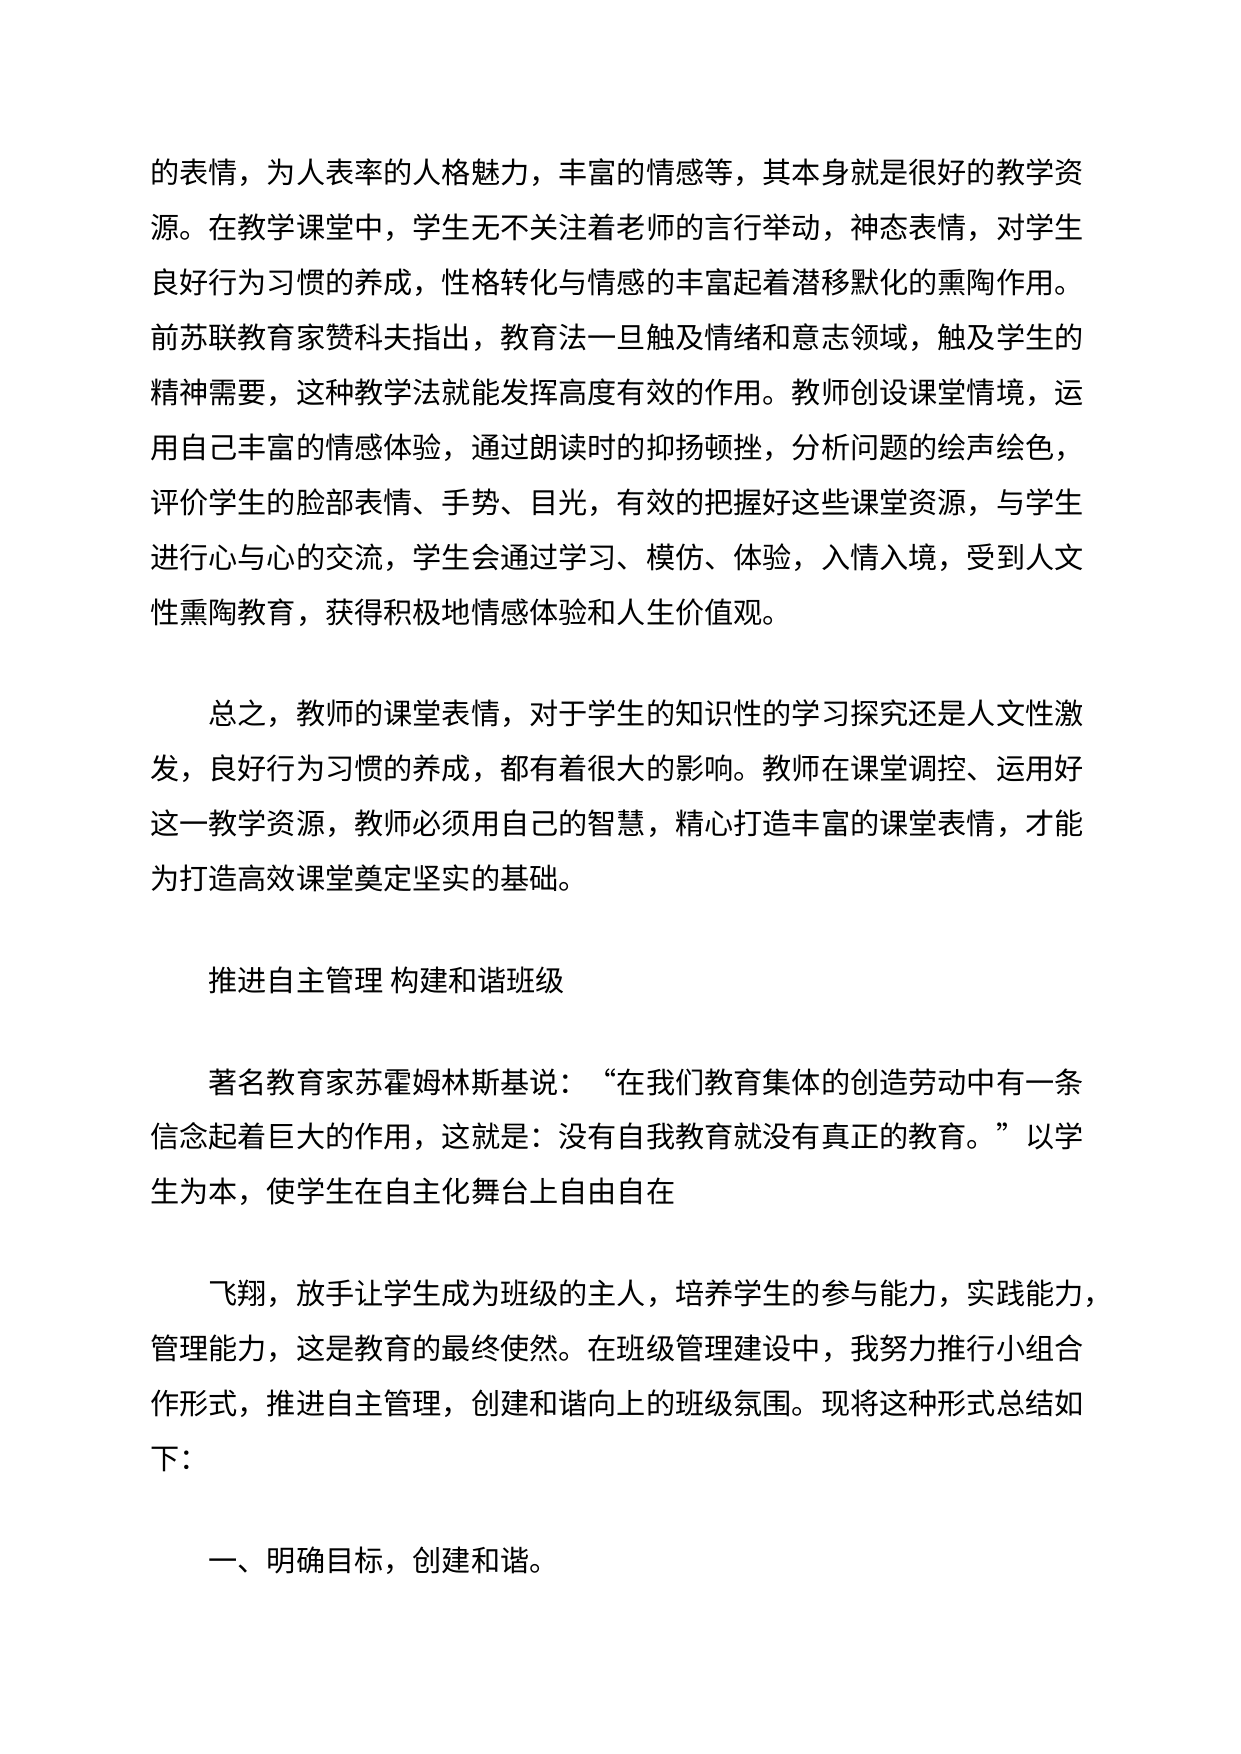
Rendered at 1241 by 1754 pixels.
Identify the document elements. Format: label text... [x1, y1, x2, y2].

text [150, 150, 1090, 631]
text 总之，教师的课堂表情，对于学生的知识性的学习探究还是人文性激发，良好行为习惯的养成，都有着很大的影响。教师在课堂调控、运用好这一教学资源，教师必须用自己的智慧，精心打造丰富的课堂表情，才能为打造高效课堂奠定坚实的基础。 [150, 691, 1090, 898]
text 飞翔，放手让学生成为班级的主人，培养学生的参与能力，实践能力，管理能力，这是教育的最终使然。在班级管理建设中，我努力推行小组合作形式，推进自主管理，创建和谐向上的班级氛围。现将这种形式总结如下： [150, 1271, 1090, 1478]
text 著名教育家苏霍姆林斯基说：“在我们教育集体的创造劳动中有一条信念起着巨大的作用，这就是：没有自我教育就没有真正的教育。”以学生为本，使学生在自主化舞台上自由自在 [150, 1059, 1090, 1211]
text 推进自主管理 构建和谐班级 [150, 957, 1090, 1000]
text 一、明确目标，创建和谐。 [150, 1537, 1090, 1579]
